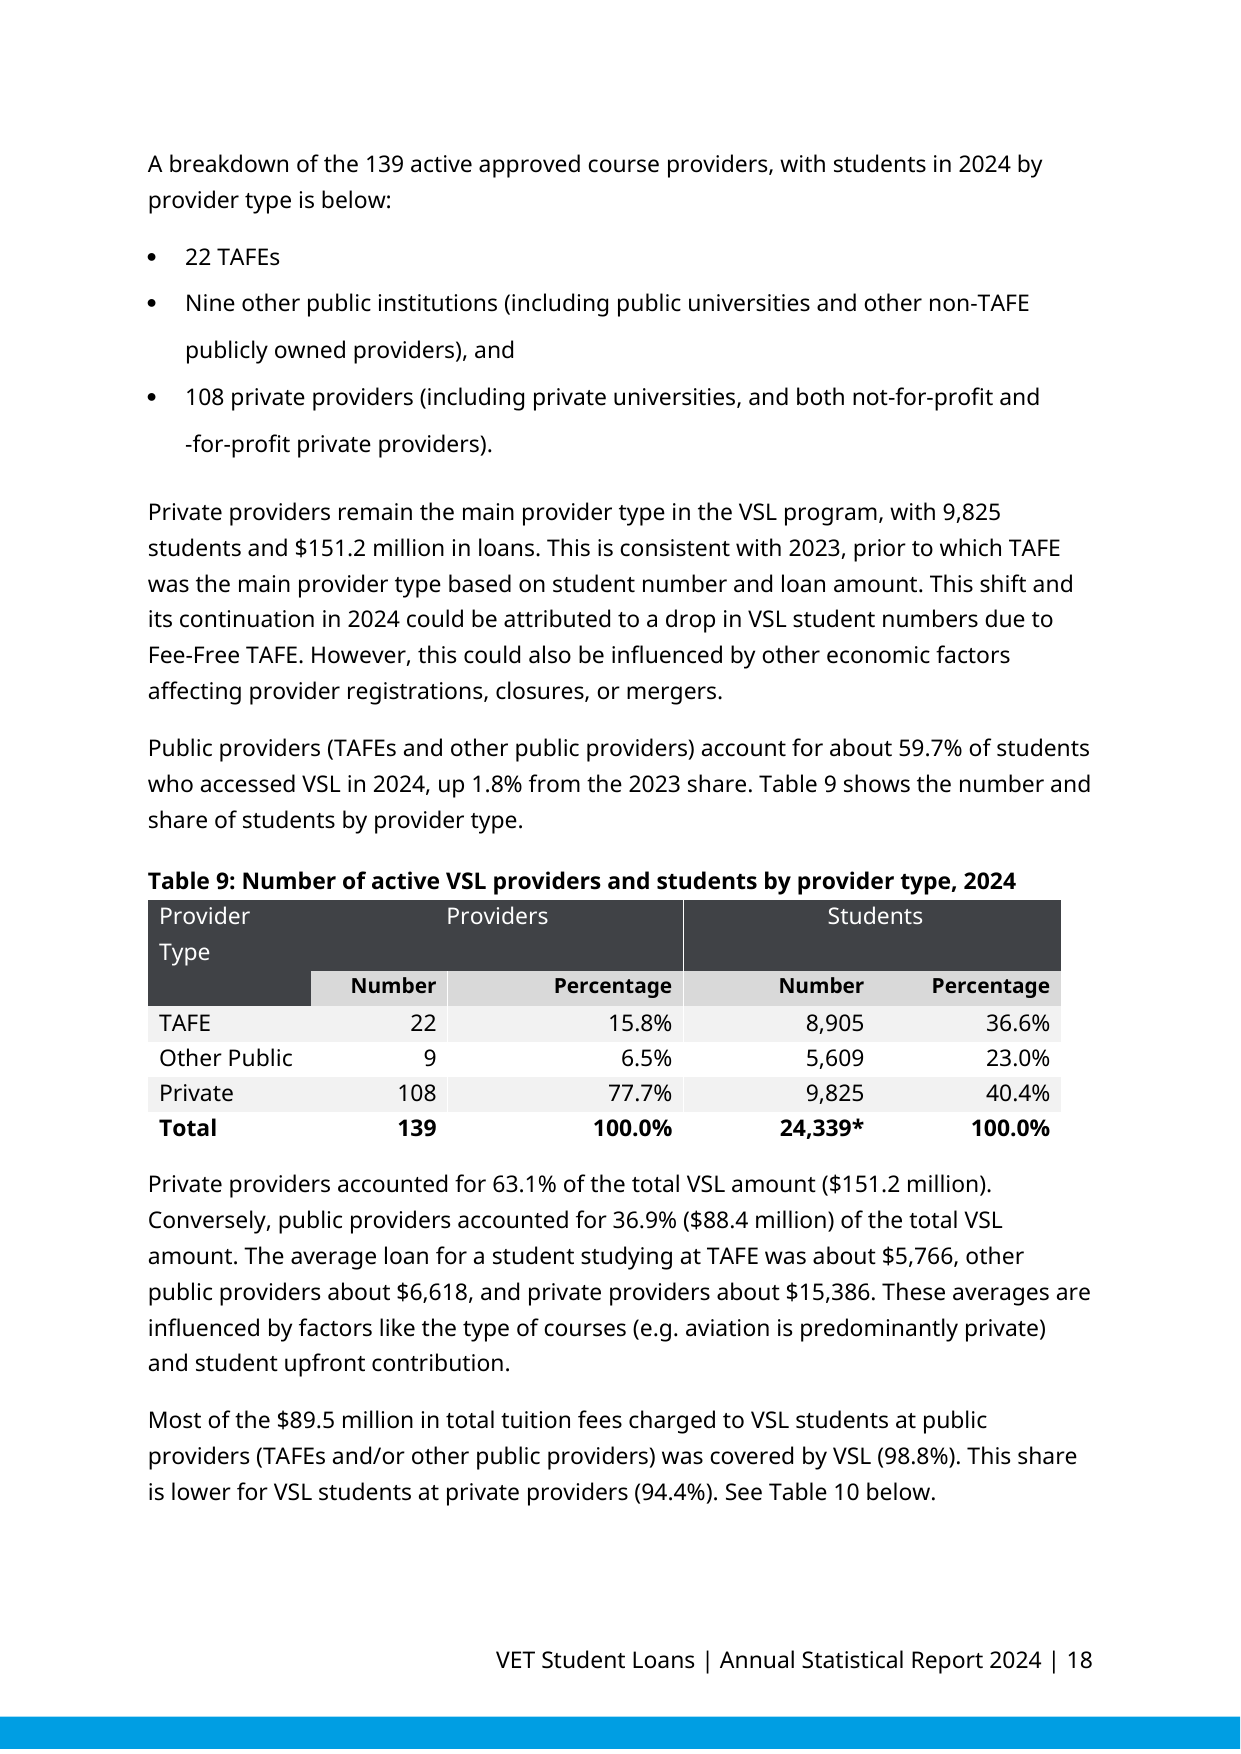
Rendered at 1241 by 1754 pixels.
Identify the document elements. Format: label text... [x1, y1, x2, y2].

list 108 private providers (including private universities, and both not-for-profit and -for-profit private providers). [148, 381, 1092, 459]
table_cell 139 [311, 1112, 447, 1147]
table_cell 6.5% [448, 1042, 683, 1077]
table_cell Total [148, 1112, 311, 1147]
text Private providers accounted for 63.1% of the total VSL amount ($151.2 million). Conversely, public providers accounted for 36.9% ($88.4 million) of the total VSL amount. The average loan for a student studying at TAFE was about $5,766, other public providers about $6,618, and private providers about $15,386. These averages are influenced by factors like the type of courses (e.g. aviation is predominantly private) and student upfront contribution. [148, 1168, 1092, 1379]
table_cell 15.8% [448, 1006, 683, 1042]
table_cell 40.4% [875, 1077, 1061, 1112]
table_cell 23.0% [875, 1042, 1061, 1077]
table_cell 24,339* [684, 1112, 875, 1147]
table_cell 5,609 [684, 1042, 875, 1077]
text Private providers remain the main provider type in the VSL program, with 9,825 students and $151.2 million in loans. This is consistent with 2023, prior to which TAFE was the main provider type based on student number and loan amount. This shift and its continuation in 2024 could be attributed to a drop in VSL student numbers due to Fee-Free TAFE. However, this could also be influenced by other economic factors affecting provider registrations, closures, or mergers. [148, 496, 1092, 707]
table_cell 9,825 [684, 1077, 875, 1112]
table_cell Number [311, 971, 447, 1006]
table_header Providers [311, 900, 683, 971]
table_cell 9 [311, 1042, 447, 1077]
table_cell 8,905 [684, 1006, 875, 1042]
table_cell Number [684, 971, 875, 1006]
text Most of the $89.5 million in total tuition fees charged to VSL students at public providers (TAFEs and/or other public providers) was covered by VSL (98.8%). This share is lower for VSL students at private providers (94.4%). See Table 10 below. [148, 1404, 1092, 1507]
text Public providers (TAFEs and other public providers) account for about 59.7% of students who accessed VSL in 2024, up 1.8% from the 2023 share. Table 9 shows the number and share of students by provider type. [148, 732, 1092, 835]
table_cell TAFE [148, 1006, 311, 1042]
table_cell Percentage [875, 971, 1061, 1006]
table_cell 22 [311, 1006, 447, 1042]
text Table 9: Number of active VSL providers and students by provider type, 2024 [148, 865, 1092, 896]
list Nine other public institutions (including public universities and other non-TAFE publicly owned providers), and [148, 287, 1092, 365]
table_cell 100.0% [448, 1112, 683, 1147]
table_cell 108 [311, 1077, 447, 1112]
table_cell Private [148, 1077, 311, 1112]
table_cell 77.7% [448, 1077, 683, 1112]
table_cell 36.6% [875, 1006, 1061, 1042]
table_header Students [684, 900, 1061, 971]
list 22 TAFEs [148, 240, 1092, 272]
table_cell 100.0% [875, 1112, 1061, 1147]
table_cell Other Public [148, 1042, 311, 1077]
table_cell [148, 971, 311, 1006]
text A breakdown of the 139 active approved course providers, with students in 2024 by provider type is below: [148, 148, 1092, 215]
table_cell Percentage [448, 971, 683, 1006]
table_header Provider Type [148, 900, 311, 971]
